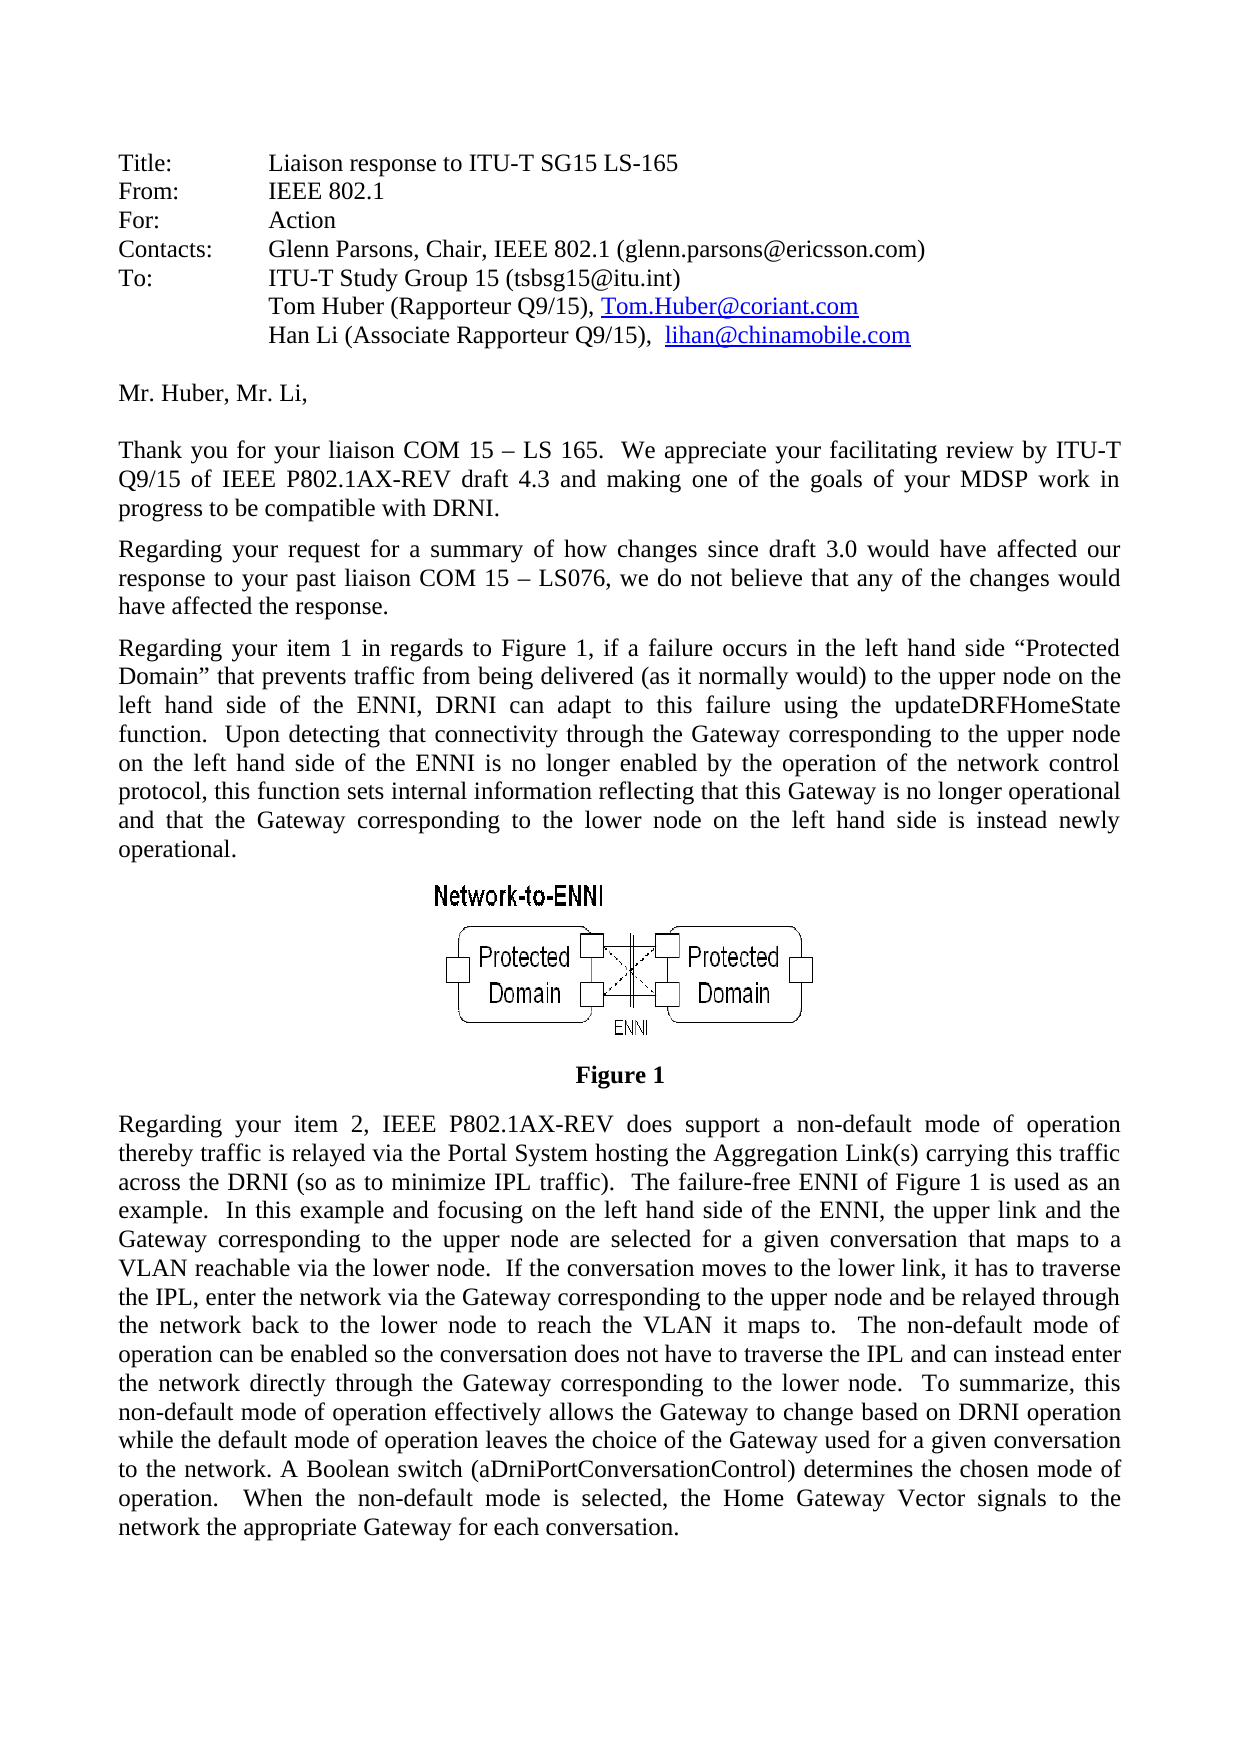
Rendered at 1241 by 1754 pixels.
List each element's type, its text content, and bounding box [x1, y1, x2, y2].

text Regarding your item 1 in regards to Figure 1, if a failure occurs in the left hand side “Protected Domain” that prevents traffic from being delivered (as it normally would) to the upper node on the left hand side of the ENNI, DRNI can adapt to this failure using the updateDRFHomeState function. Upon detecting that connectivity through the Gateway corresponding to the upper node on the left hand side of the ENNI is no longer enabled by the operation of the network control protocol, this function sets internal information reflecting that this Gateway is no longer operational and that the Gateway corresponding to the lower node on the left hand side is instead newly operational. [118, 633, 1122, 863]
text Regarding your request for a summary of how changes since draft 3.0 would have affected our response to your past liaison COM 15 – LS076, we do not believe that any of the changes would have affected the response. [118, 534, 1122, 620]
text Contacts: Glenn Parsons, Chair, IEEE 802.1 (glenn.parsons@ericsson.com) [118, 234, 1122, 263]
text Figure 1 [118, 1060, 1122, 1088]
text Thank you for your liaison COM 15 – LS 165. We appreciate your facilitating review by ITU-T Q9/15 of IEEE P802.1AX-REV draft 4.3 and making one of the goals of your MDSP work in progress to be compatible with DRNI. [118, 435, 1122, 521]
text Regarding your item 2, IEEE P802.1AX-REV does support a non-default mode of operation thereby traffic is relayed via the Portal System hosting the Aggregation Link(s) carrying this traffic across the DRNI (so as to minimize IPL traffic). The failure-free ENNI of Figure 1 is used as an example. In this example and focusing on the left hand side of the ENNI, the upper link and the Gateway corresponding to the upper node are selected for a given conversation that maps to a VLAN reachable via the lower node. If the conversation moves to the lower link, it has to traverse the IPL, enter the network via the Gateway corresponding to the upper node and be relayed through the network back to the lower node to reach the VLAN it maps to. The non-default mode of operation can be enabled so the conversation does not have to traverse the IPL and can instead enter the network directly through the Gateway corresponding to the lower node. To summarize, this non-default mode of operation effectively allows the Gateway to change based on DRNI operation while the default mode of operation leaves the choice of the Gateway used for a given conversation to the network. A Boolean switch (aDrniPortConversationControl) determines the chosen mode of operation. When the non-default mode is selected, the Home Gateway Vector signals to the network the appropriate Gateway for each conversation. [118, 1109, 1122, 1541]
text Mr. Huber, Mr. Li, [118, 378, 1122, 406]
picture [405, 862, 835, 1060]
text For: Action [118, 205, 1122, 234]
text Tom Huber (Rapporteur Q9/15), Tom.Huber@coriant.com [118, 291, 1122, 320]
text Title: Liaison response to ITU-T SG15 LS-165 [118, 148, 1122, 176]
text Han Li (Associate Rapporteur Q9/15), lihan@chinamobile.com [193, 320, 1122, 349]
text To: ITU-T Study Group 15 (tsbsg15@itu.int) [118, 263, 1122, 291]
text From: IEEE 802.1 [118, 176, 1122, 205]
